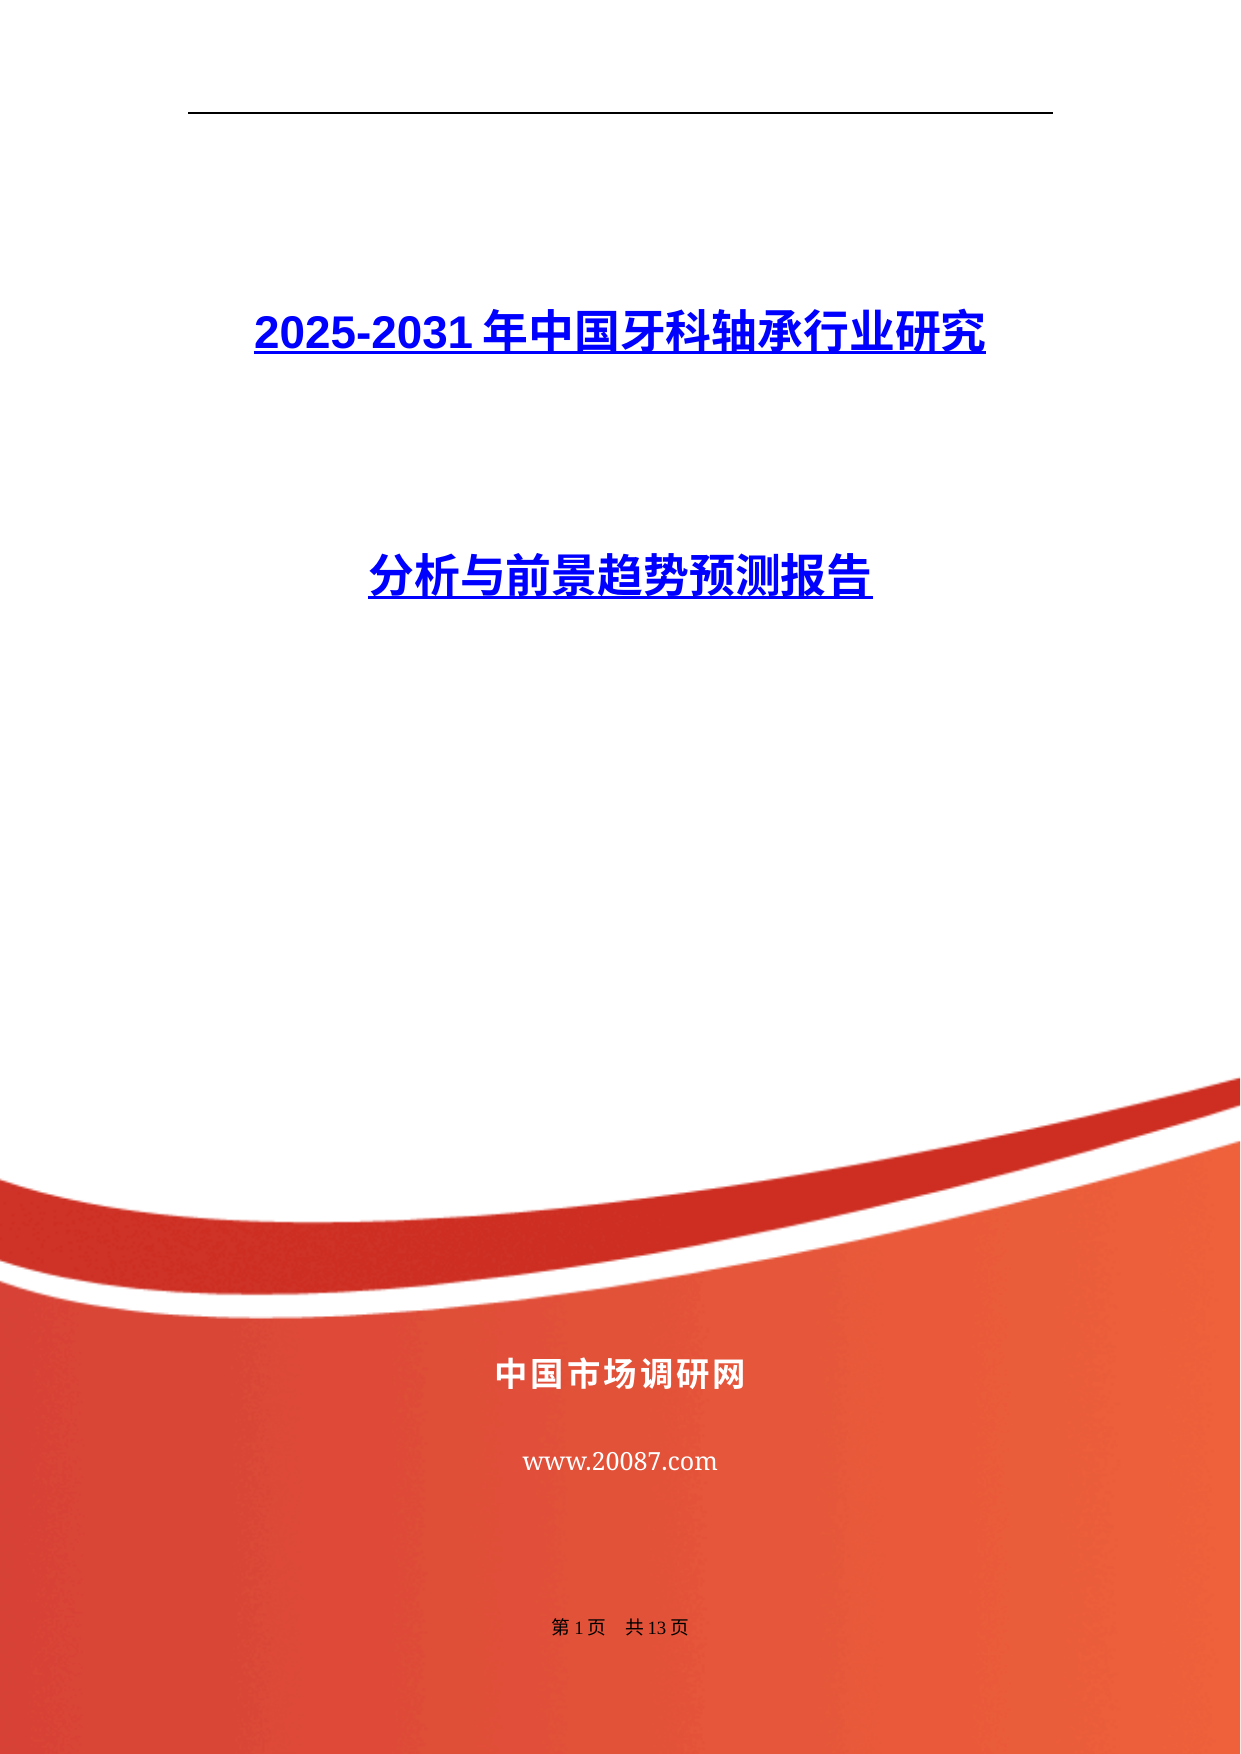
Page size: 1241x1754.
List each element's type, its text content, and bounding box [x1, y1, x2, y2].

picture [0, 1006, 1241, 1754]
table_header 2025-2031年中国牙科轴承行业研究分析与前景趋势预测报告 [188, 207, 1053, 773]
text www.20087.com [187, 1428, 1053, 1493]
subtitle 中国市场调研网 [187, 1339, 1053, 1404]
